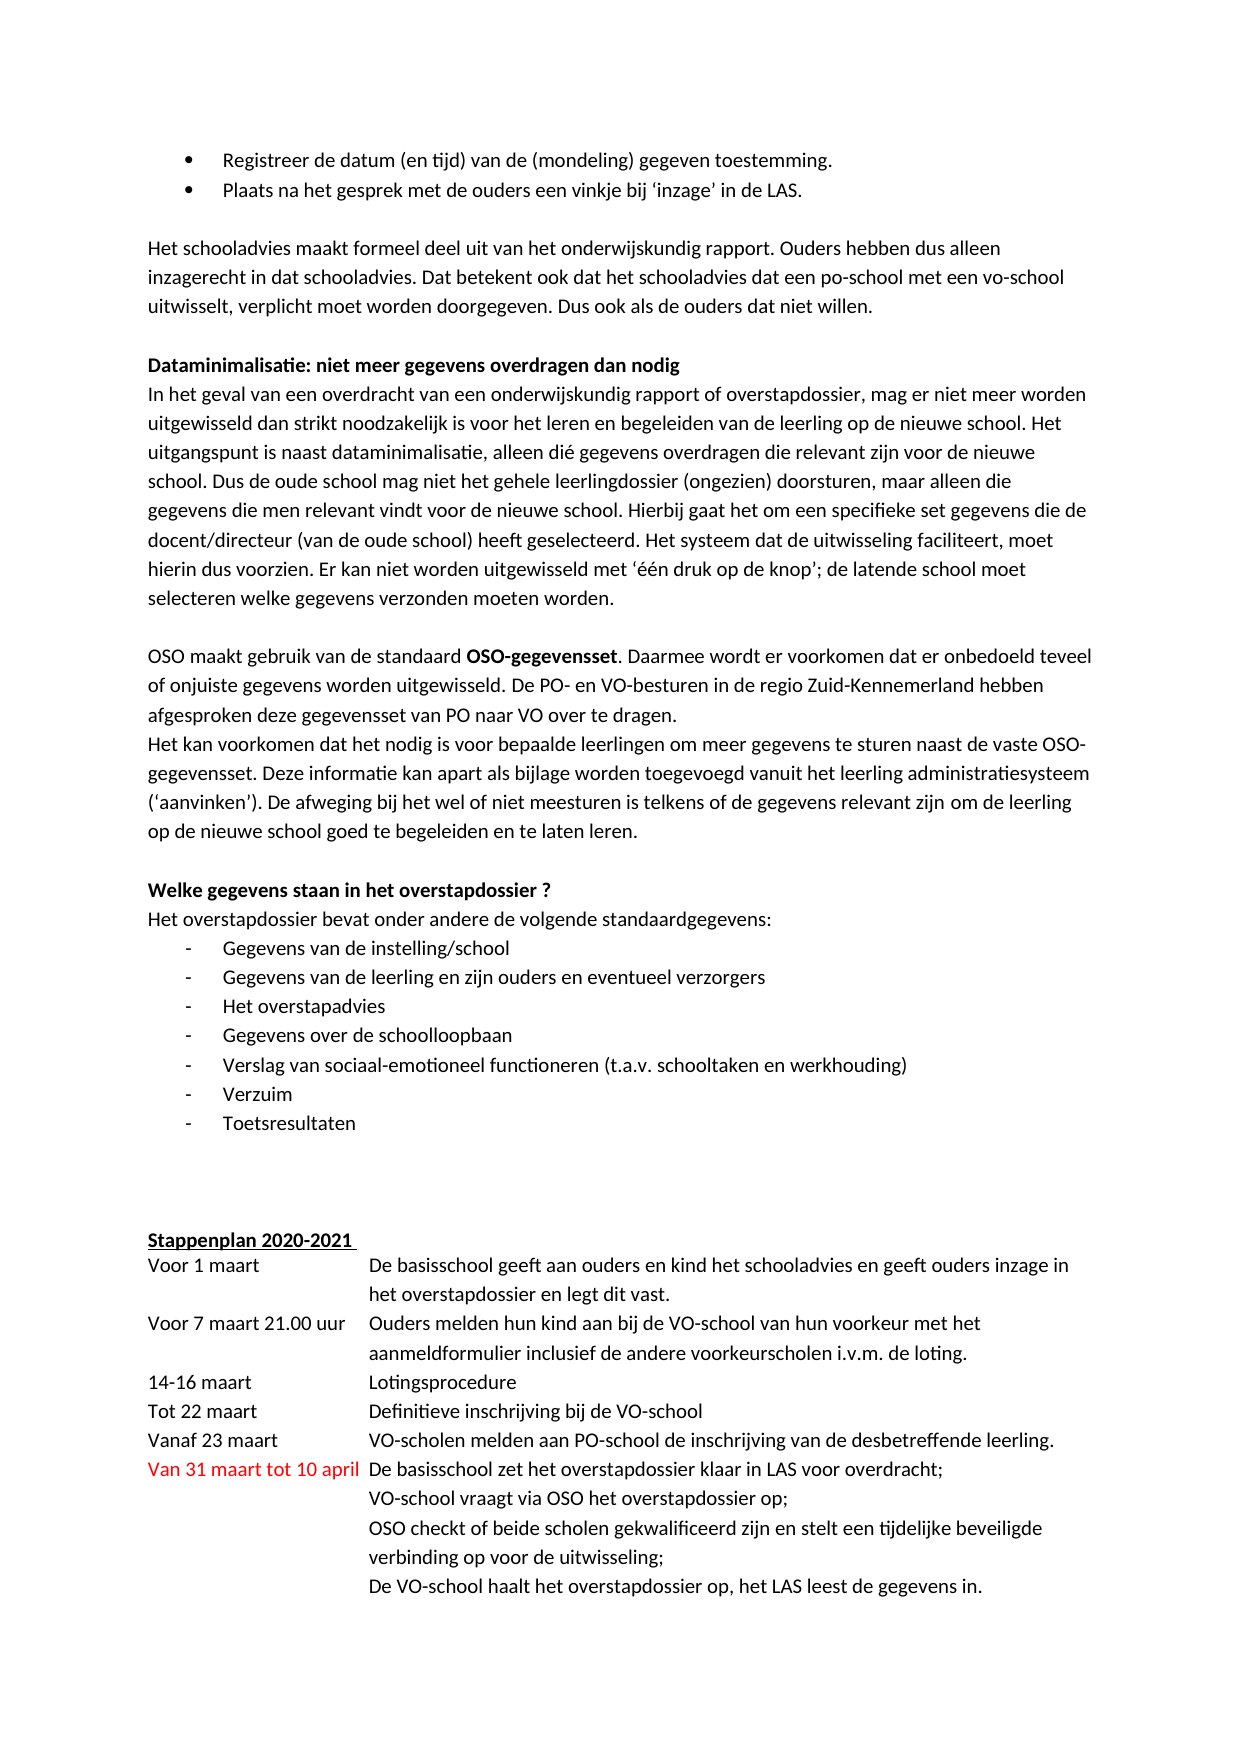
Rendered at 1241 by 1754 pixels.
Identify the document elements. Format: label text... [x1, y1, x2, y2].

text Voor 7 maart 21.00 uur Ouders melden hun kind aan bij de VO-school van hun voorkeur met het aanmeldformulier inclusief de andere voorkeurscholen i.v.m. de loting. [148, 1311, 1093, 1365]
text Voor 1 maart De basisschool geeft aan ouders en kind het schooladvies en geeft ouders inzage in het overstapdossier en legt dit vast. [148, 1252, 1093, 1307]
text Het schooladvies maakt formeel deel uit van het onderwijskundig rapport. Ouders hebben dus alleen inzagerecht in dat schooladvies. Dat betekent ook dat het schooladvies dat een po-school met een vo-school uitwisselt, verplicht moet worden doorgegeven. Dus ook als de ouders dat niet willen. [148, 235, 1093, 319]
text Welke gegevens staan in het overstapdossier ? [148, 877, 1093, 902]
text Stappenplan 2020-2021 [148, 1227, 1093, 1252]
list Registreer de datum (en tijd) van de (mondeling) gegeven toestemming. [185, 148, 1093, 173]
list Verzuim [185, 1081, 1093, 1106]
list Plaats na het gesprek met de ouders een vinkje bij ‘inzage’ in de LAS. [185, 177, 1093, 202]
list Gegevens van de instelling/school [185, 935, 1093, 961]
text Het overstapdossier bevat onder andere de volgende standaardgegevens: [148, 906, 1093, 931]
text Vanaf 23 maart VO-scholen melden aan PO-school de inschrijving van de desbetreffende leerling. [148, 1427, 1093, 1453]
list Gegevens over de schoolloopbaan [185, 1023, 1093, 1048]
list Verslag van sociaal-emotioneel functioneren (t.a.v. schooltaken en werkhouding) [185, 1052, 1093, 1077]
list Gegevens van de leerling en zijn ouders en eventueel verzorgers [185, 964, 1093, 990]
list Het overstapadvies [185, 993, 1093, 1019]
list Toetsresultaten [185, 1110, 1093, 1136]
text Dataminimalisatie: niet meer gegevens overdragen dan nodig [148, 352, 1093, 377]
text In het geval van een overdracht van een onderwijskundig rapport of overstapdossier, mag er niet meer worden uitgewisseld dan strikt noodzakelijk is voor het leren en begeleiden van de leerling op de nieuwe school. Het uitgangspunt is naast dataminimalisatie, alleen dié gegevens overdragen die relevant zijn voor de nieuwe school. Dus de oude school mag niet het gehele leerlingdossier (ongezien) doorsturen, maar alleen die gegevens die men relevant vindt voor de nieuwe school. Hierbij gaat het om een specifieke set gegevens die de docent/directeur (van de oude school) heeft geselecteerd. Het systeem dat de uitwisseling faciliteert, moet hierin dus voorzien. Er kan niet worden uitgewisseld met ‘één druk op de knop’; de latende school moet selecteren welke gegevens verzonden moeten worden. [148, 381, 1093, 611]
text 14-16 maart Lotingsprocedure [148, 1369, 1093, 1394]
text Tot 22 maart Definitieve inschrijving bij de VO-school [148, 1398, 1093, 1423]
text Van 31 maart tot 10 april De basisschool zet het overstapdossier klaar in LAS voor overdracht; VO-school vraagt via OSO het overstapdossier op; OSO checkt of beide scholen gekwalificeerd zijn en stelt een tijdelijke beveiligde verbinding op voor de uitwisseling; De VO-school haalt het overstapdossier op, het LAS leest de gegevens in. [148, 1456, 1093, 1598]
text Het kan voorkomen dat het nodig is voor bepaalde leerlingen om meer gegevens te sturen naast de vaste OSO-gegevensset. Deze informatie kan apart als bijlage worden toegevoegd vanuit het leerling administratiesysteem (‘aanvinken’). De afweging bij het wel of niet meesturen is telkens of de gegevens relevant zijn om de leerling op de nieuwe school goed te begeleiden en te laten leren. [148, 731, 1093, 844]
text OSO maakt gebruik van de standaard OSO-gegevensset. Daarmee wordt er voorkomen dat er onbedoeld teveel of onjuiste gegevens worden uitgewisseld. De PO- en VO-besturen in de regio Zuid-Kennemerland hebben afgesproken deze gegevensset van PO naar VO over te dragen. [148, 643, 1093, 727]
